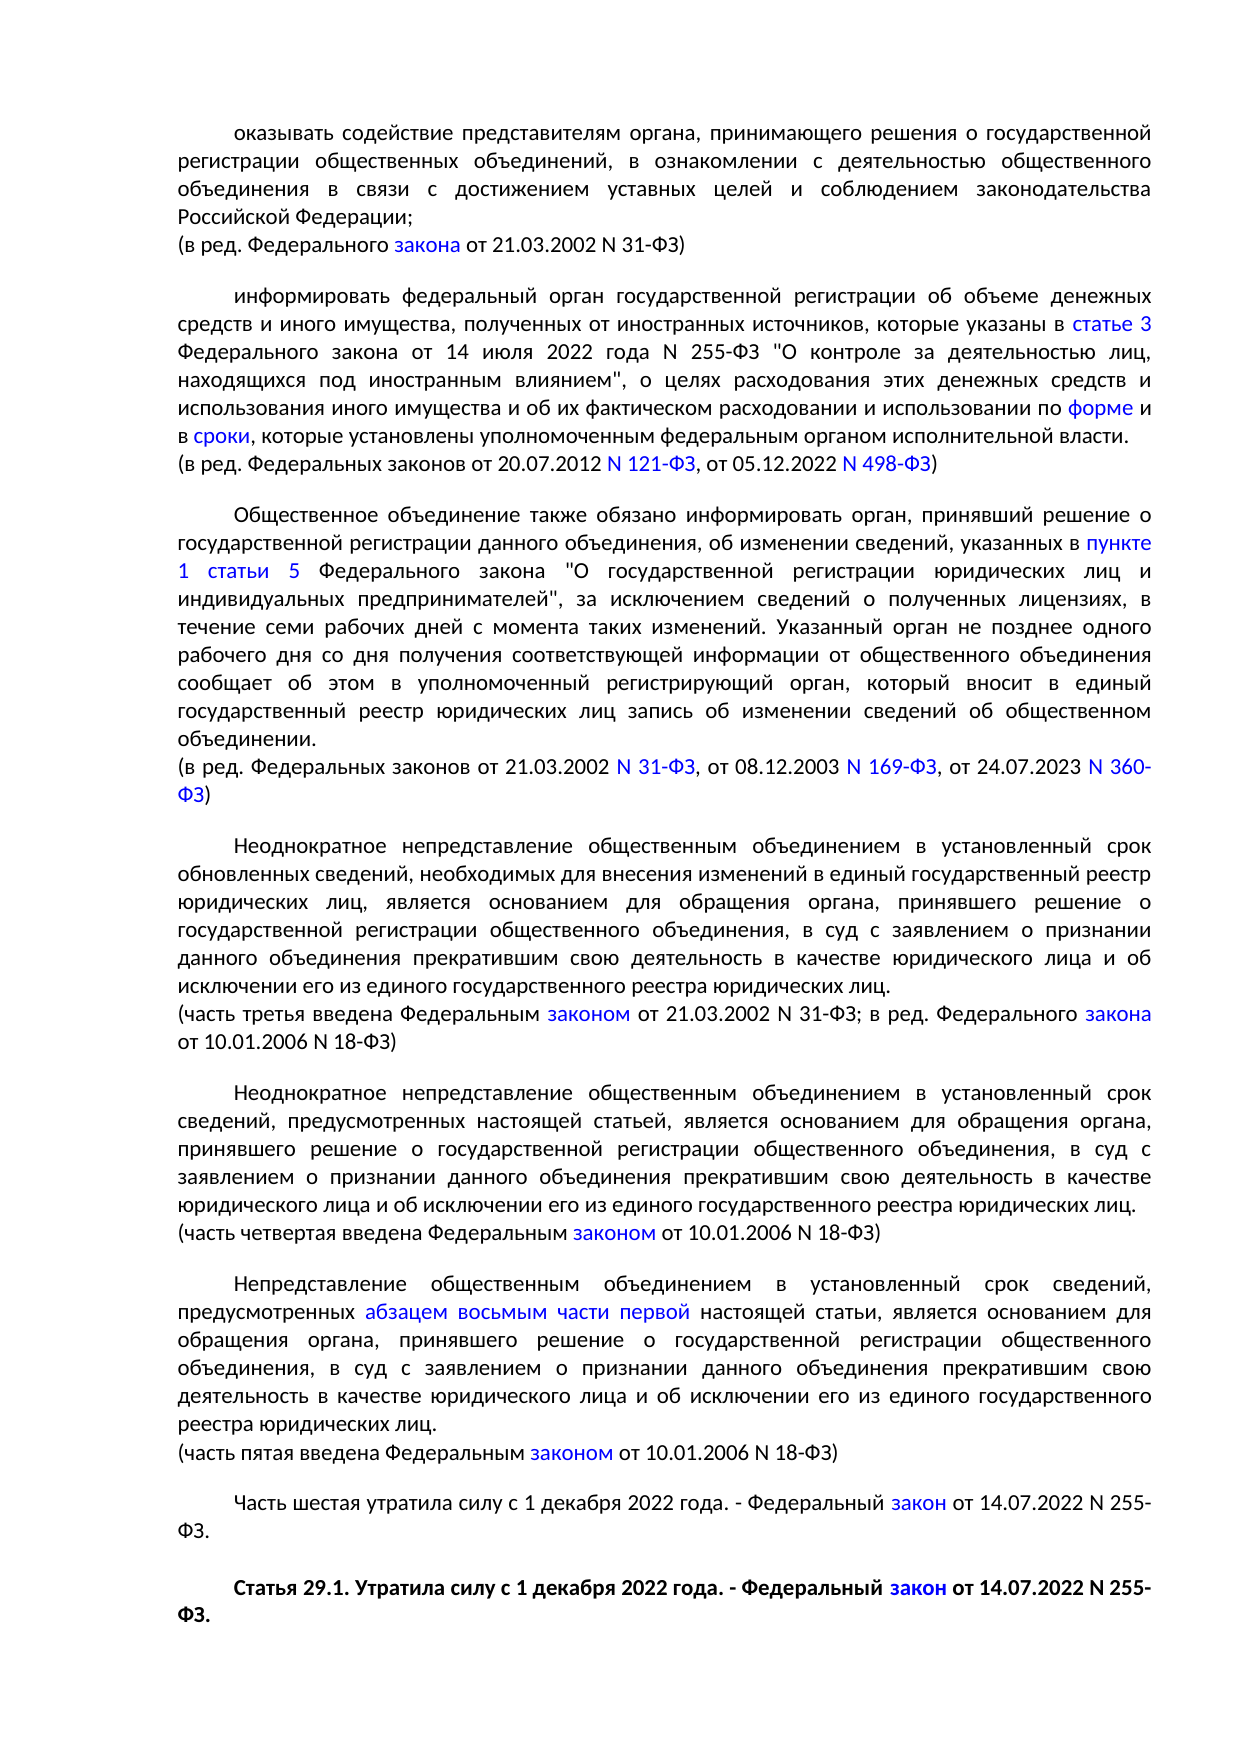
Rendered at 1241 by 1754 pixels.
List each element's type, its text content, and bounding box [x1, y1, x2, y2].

title Статья 29.1. Утратила силу с 1 декабря 2022 года. - Федеральный закон от 14.07.2022 N 255-ФЗ. [177, 1573, 1152, 1629]
text (часть четвертая введена Федеральным законом от 10.01.2006 N 18-ФЗ) [177, 1218, 1152, 1247]
text (в ред. Федеральных законов от 20.07.2012 N 121-ФЗ, от 05.12.2022 N 498-ФЗ) [177, 449, 1152, 477]
text Неоднократное непредставление общественным объединением в установленный срок сведений, предусмотренных настоящей статьей, является основанием для обращения органа, принявшего решение о государственной регистрации общественного объединения, в суд с заявлением о признании данного объединения прекратившим свою деятельность в качестве юридического лица и об исключении его из единого государственного реестра юридических лиц. [177, 1078, 1152, 1218]
text (в ред. Федерального закона от 21.03.2002 N 31-ФЗ) [177, 230, 1152, 258]
text Непредставление общественным объединением в установленный срок сведений, предусмотренных абзацем восьмым части первой настоящей статьи, является основанием для обращения органа, принявшего решение о государственной регистрации общественного объединения, в суд с заявлением о признании данного объединения прекратившим свою деятельность в качестве юридического лица и об исключении его из единого государственного реестра юридических лиц. [177, 1269, 1152, 1438]
text (часть пятая введена Федеральным законом от 10.01.2006 N 18-ФЗ) [177, 1438, 1152, 1466]
text (часть третья введена Федеральным законом от 21.03.2002 N 31-ФЗ; в ред. Федерального закона от 10.01.2006 N 18-ФЗ) [177, 999, 1152, 1056]
text Общественное объединение также обязано информировать орган, принявший решение о государственной регистрации данного объединения, об изменении сведений, указанных в пункте 1 статьи 5 Федерального закона "О государственной регистрации юридических лиц и индивидуальных предпринимателей", за исключением сведений о полученных лицензиях, в течение семи рабочих дней с момента таких изменений. Указанный орган не позднее одного рабочего дня со дня получения соответствующей информации от общественного объединения сообщает об этом в уполномоченный регистрирующий орган, который вносит в единый государственный реестр юридических лиц запись об изменении сведений об общественном объединении. [177, 500, 1152, 752]
text информировать федеральный орган государственной регистрации об объеме денежных средств и иного имущества, полученных от иностранных источников, которые указаны в статье 3 Федерального закона от 14 июля 2022 года N 255-ФЗ "О контроле за деятельностью лиц, находящихся под иностранным влиянием", о целях расходования этих денежных средств и использования иного имущества и об их фактическом расходовании и использовании по форме и в сроки, которые установлены уполномоченным федеральным органом исполнительной власти. [177, 281, 1152, 449]
text Часть шестая утратила силу с 1 декабря 2022 года. - Федеральный закон от 14.07.2022 N 255-ФЗ. [177, 1488, 1152, 1544]
text Неоднократное непредставление общественным объединением в установленный срок обновленных сведений, необходимых для внесения изменений в единый государственный реестр юридических лиц, является основанием для обращения органа, принявшего решение о государственной регистрации общественного объединения, в суд с заявлением о признании данного объединения прекратившим свою деятельность в качестве юридического лица и об исключении его из единого государственного реестра юридических лиц. [177, 831, 1152, 999]
text (в ред. Федеральных законов от 21.03.2002 N 31-ФЗ, от 08.12.2003 N 169-ФЗ, от 24.07.2023 N 360-ФЗ) [177, 752, 1152, 808]
text оказывать содействие представителям органа, принимающего решения о государственной регистрации общественных объединений, в ознакомлении с деятельностью общественного объединения в связи с достижением уставных целей и соблюдением законодательства Российской Федерации; [177, 118, 1152, 230]
